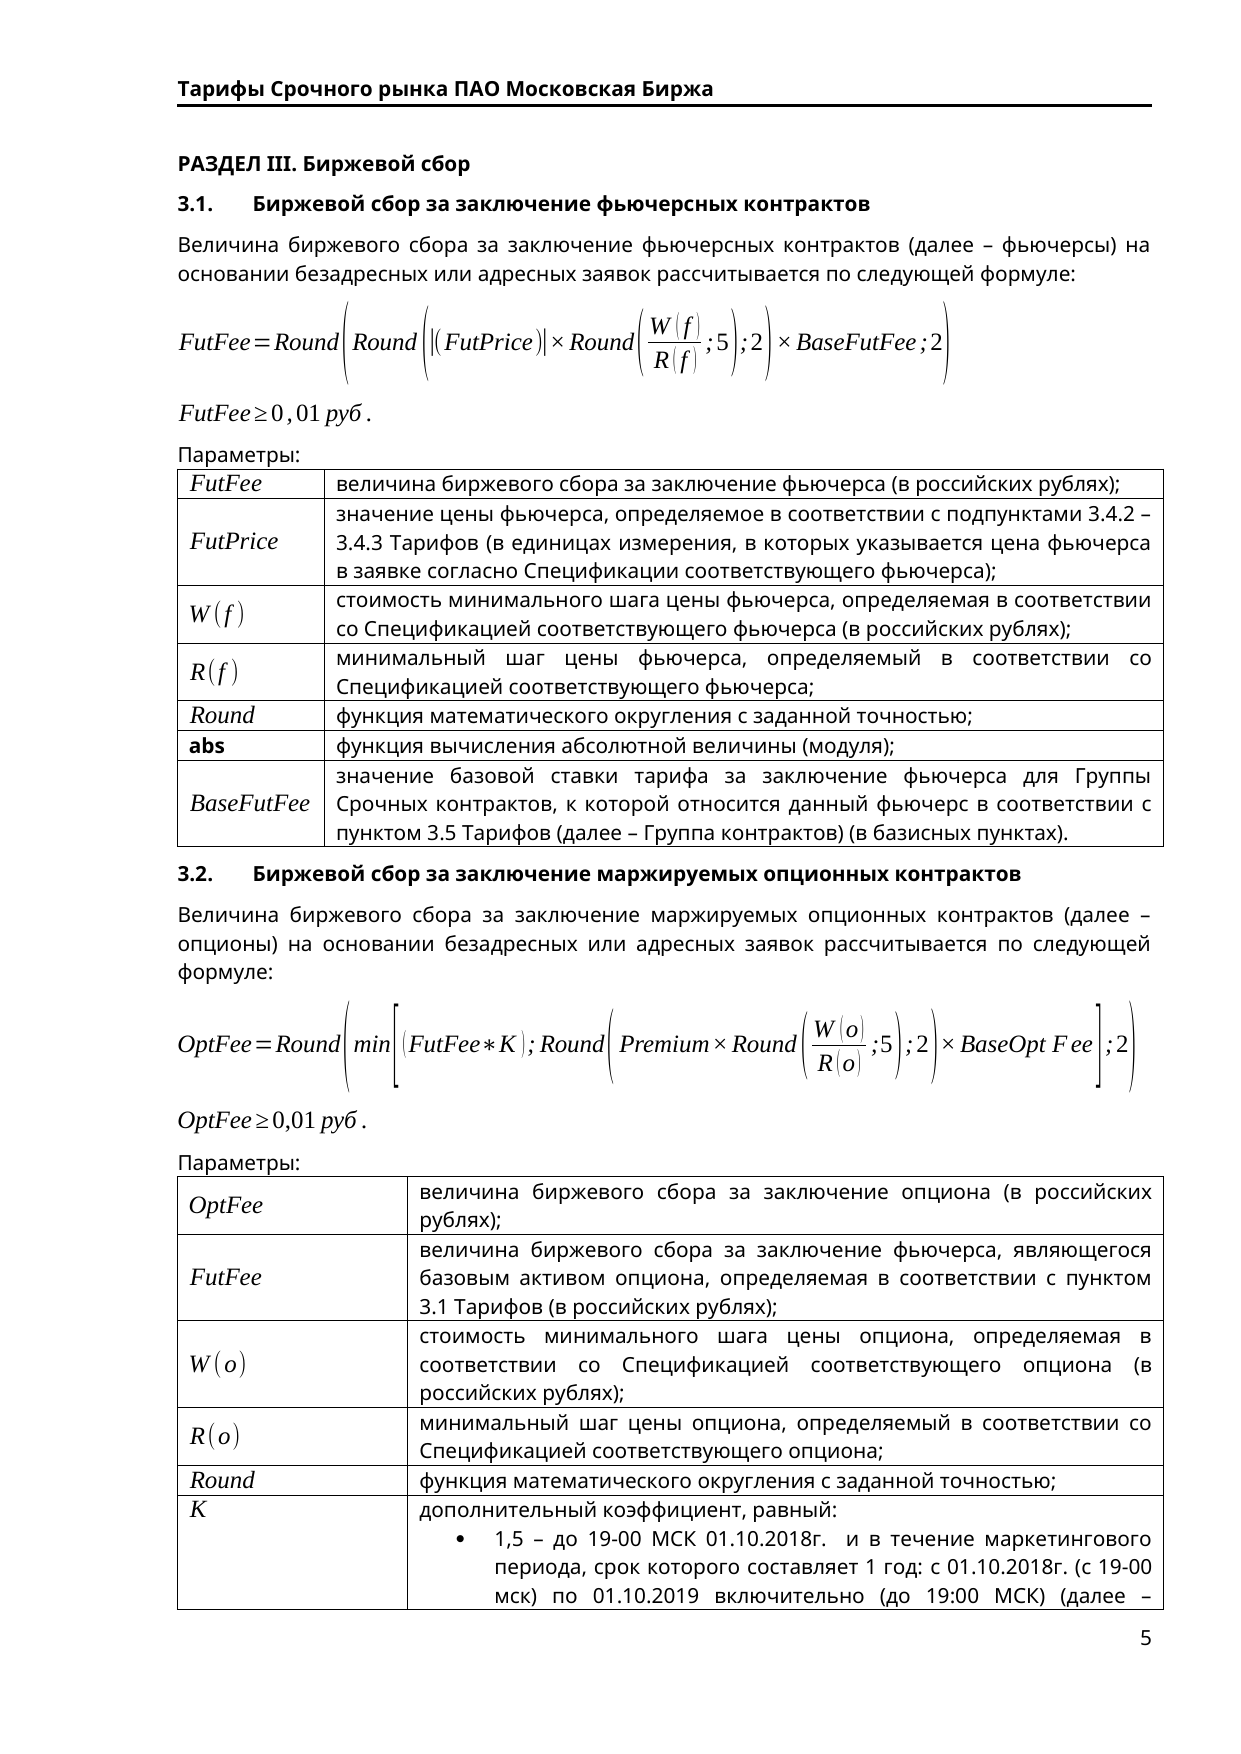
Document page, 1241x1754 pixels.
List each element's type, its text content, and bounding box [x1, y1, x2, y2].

table_cell функция математического округления с заданной точностью; [408, 1466, 1163, 1494]
table_cell [178, 1466, 407, 1494]
table_header [178, 1177, 407, 1234]
table_cell abs [178, 731, 324, 760]
table_cell [178, 1235, 407, 1320]
table_cell значение базовой ставки тарифа за заключение фьючерса для Группы Срочных контрактов, к которой относится данный фьючерс в соответствии с пунктом 3.5 Тарифов (далее – Группа контрактов) (в базисных пунктах). [325, 761, 1163, 846]
table_cell минимальный шаг цены фьючерса, определяемый в соответствии со Спецификацией соответствующего фьючерса; [325, 644, 1163, 700]
table_cell [178, 761, 324, 846]
table_cell функция вычисления абсолютной величины (модуля); [325, 731, 1163, 760]
table_cell величина биржевого сбора за заключение фьючерса, являющегося базовым активом опциона, определяемая в соответствии с пунктом 3.1 Тарифов (в российских рублях); [408, 1235, 1163, 1320]
table_cell [178, 644, 324, 700]
table_cell [178, 1321, 407, 1407]
table_cell [178, 499, 324, 584]
table_header величина биржевого сбора за заключение опциона (в российских рублях); [408, 1177, 1163, 1234]
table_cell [408, 1496, 1163, 1609]
table_header [178, 470, 324, 498]
list Биржевой сбор за заключение фьючерсных контрактов [177, 189, 1152, 218]
table_cell стоимость минимального шага цены опциона, определяемая в соответствии со Спецификацией соответствующего опциона (в российских рублях); [408, 1321, 1163, 1407]
table_header величина биржевого сбора за заключение фьючерса (в российских рублях); [325, 470, 1163, 498]
text РАЗДЕЛ III. Биржевой сбор [177, 149, 1152, 177]
table_cell [178, 701, 324, 730]
text Величина биржевого сбора за заключение фьючерсных контрактов (далее – фьючерсы) на основании безадресных или адресных заявок рассчитывается по следующей формуле: [177, 231, 1152, 287]
table_cell значение цены фьючерса, определяемое в соответствии с подпунктами 3.4.2 – 3.4.3 Тарифов (в единицах измерения, в которых указывается цена фьючерса в заявке согласно Спецификации соответствующего фьючерса); [325, 499, 1163, 584]
table_cell минимальный шаг цены опциона, определяемый в соответствии со Спецификацией соответствующего опциона; [408, 1408, 1163, 1465]
table_cell [178, 1496, 407, 1609]
text Величина биржевого сбора за заключение маржируемых опционных контрактов (далее – опционы) на основании безадресных или адресных заявок рассчитывается по следующей формуле: [177, 901, 1152, 986]
table_cell стоимость минимального шага цены фьючерса, определяемая в соответствии со Спецификацией соответствующего фьючерса (в российских рублях); [325, 586, 1163, 642]
table_cell [178, 1408, 407, 1465]
text Параметры: [177, 1148, 1152, 1176]
text Параметры: [177, 440, 1152, 468]
table_cell функция математического округления с заданной точностью; [325, 701, 1163, 730]
table_cell [178, 586, 324, 642]
list Биржевой сбор за заключение маржируемых опционных контрактов [177, 859, 1152, 888]
